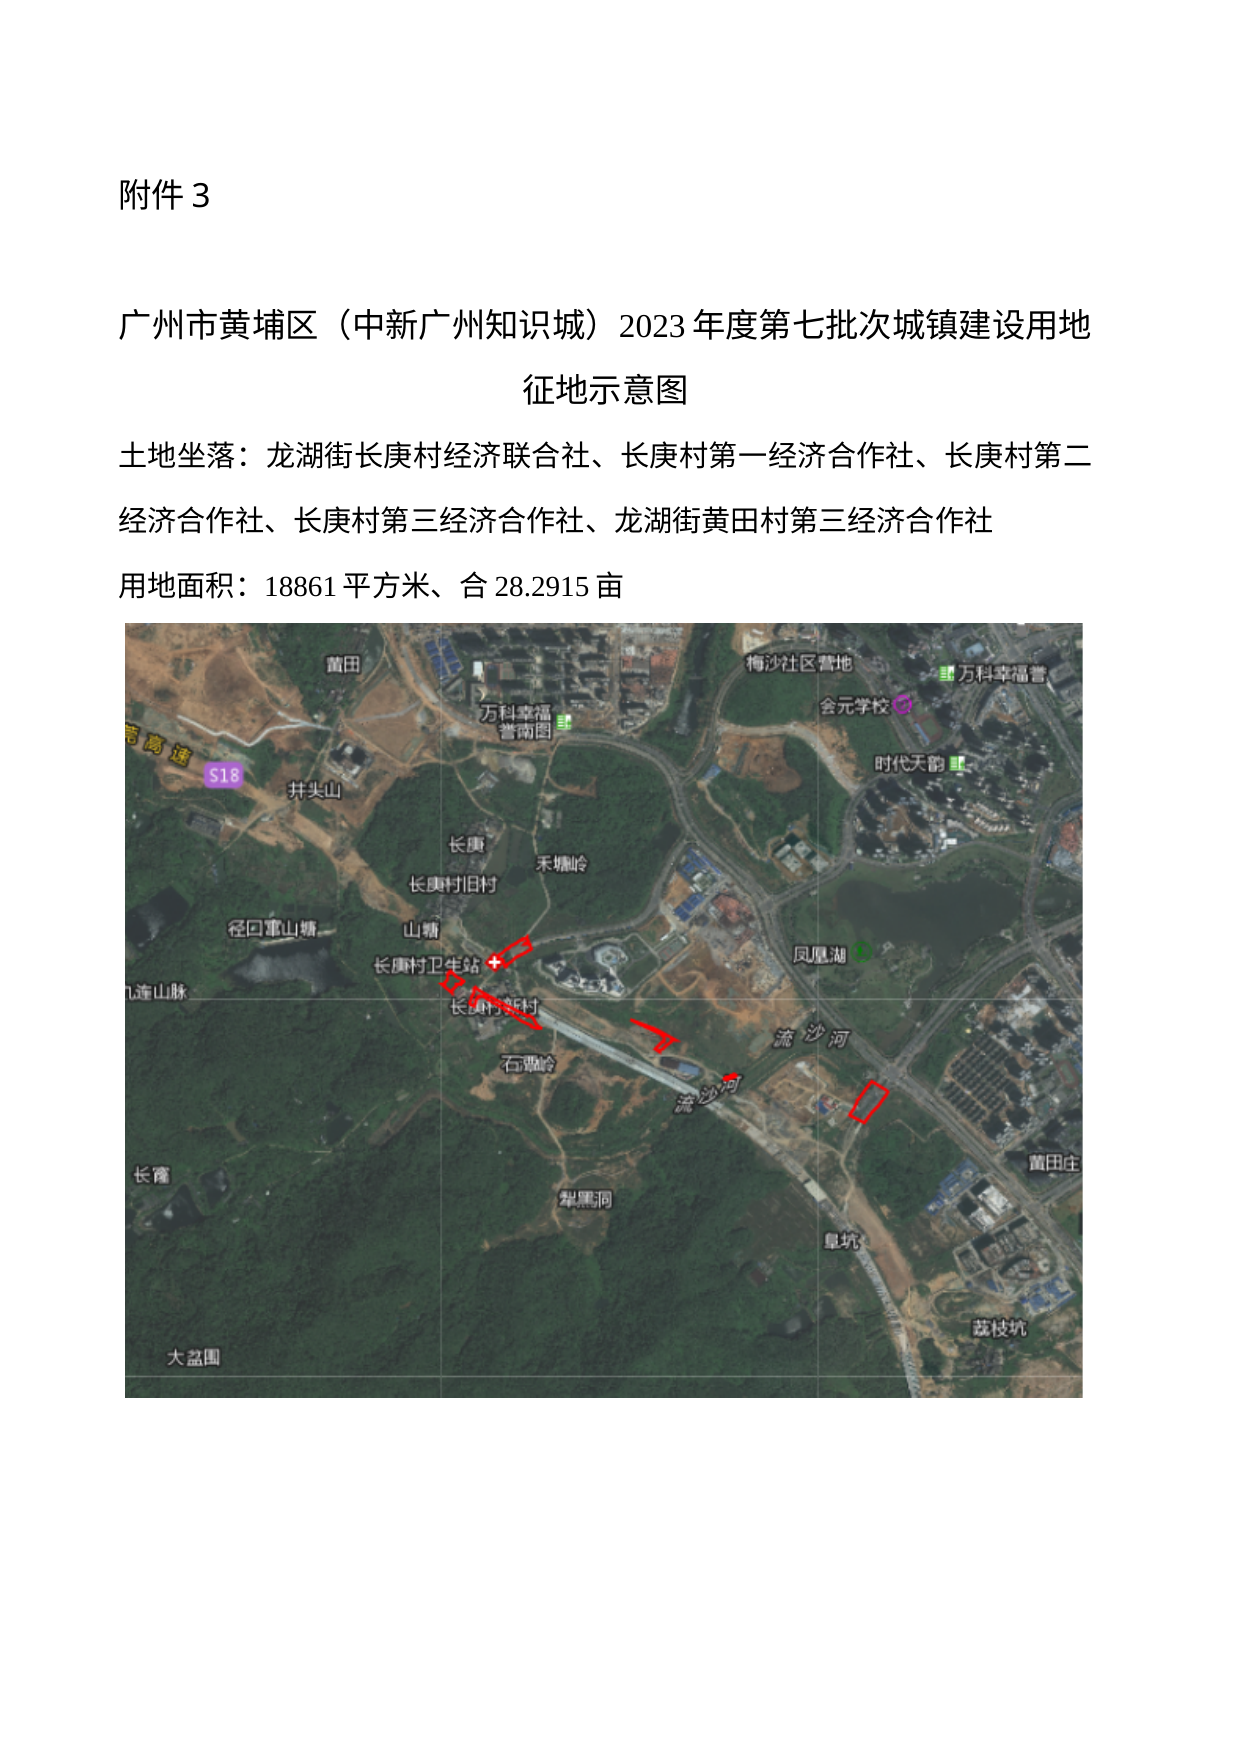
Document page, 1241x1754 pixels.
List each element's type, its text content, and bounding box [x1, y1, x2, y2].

text 广州市黄埔区（中新广州知识城）2023年度第七批次城镇建设用地征地示意图 [118, 291, 1093, 421]
picture [125, 623, 1083, 1398]
text 用地面积：18861平方米、合28.2915亩 [118, 551, 1093, 616]
text 附件3 [118, 161, 1093, 226]
text 土地坐落：龙湖街长庚村经济联合社、长庚村第一经济合作社、长庚村第二经济合作社、长庚村第三经济合作社、龙湖街黄田村第三经济合作社 [118, 421, 1093, 551]
